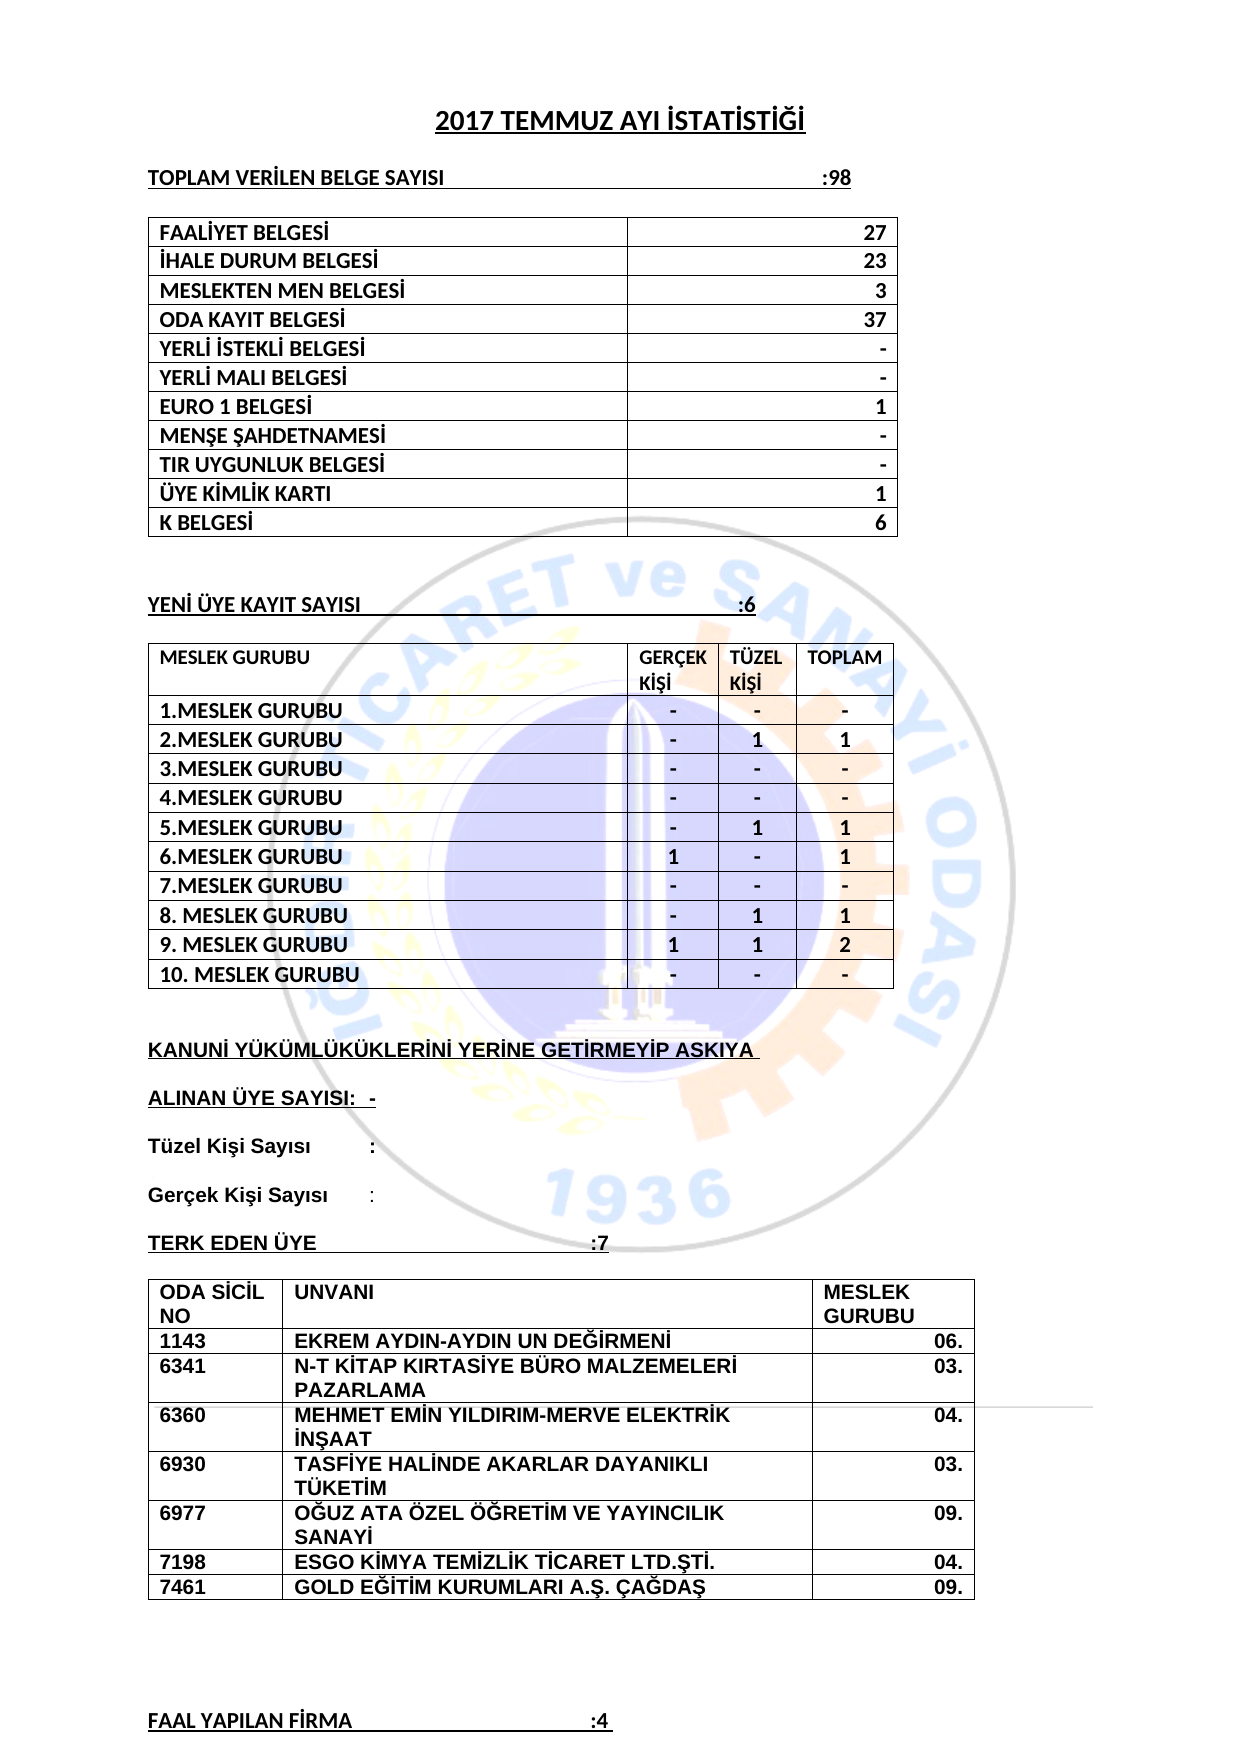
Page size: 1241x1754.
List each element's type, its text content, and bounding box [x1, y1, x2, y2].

table_cell 6360 [149, 1403, 282, 1451]
table_cell K BELGESİ [149, 508, 627, 536]
table_cell MENŞE ŞAHDETNAMESİ [149, 421, 627, 449]
table_header 27 [628, 218, 897, 246]
text Tüzel Kişi Sayısı : [148, 1134, 1093, 1158]
table_cell - [797, 696, 893, 724]
table_cell ESGO KİMYA TEMİZLİK TİCARET LTD.ŞTİ. [283, 1550, 812, 1574]
table_cell 09. [813, 1575, 974, 1599]
table_cell - [797, 754, 893, 782]
table_cell 5.MESLEK GURUBU [149, 813, 627, 841]
table_cell - [719, 754, 796, 782]
table_cell OĞUZ ATA ÖZEL ÖĞRETİM VE YAYINCILIK SANAYİ [283, 1501, 812, 1549]
table_cell - [719, 872, 796, 900]
table_cell MESLEKTEN MEN BELGESİ [149, 276, 627, 304]
table_cell 10. MESLEK GURUBU [149, 960, 627, 988]
table_cell YERLİ İSTEKLİ BELGESİ [149, 334, 627, 362]
table_cell 06. [813, 1329, 974, 1353]
table_cell 23 [628, 247, 897, 275]
table_header TÜZEL KİŞİ [719, 644, 796, 695]
table_cell - [628, 872, 718, 900]
table_cell 9. MESLEK GURUBU [149, 930, 627, 959]
table_header MESLEK GURUBU [149, 644, 627, 695]
table_cell 6.MESLEK GURUBU [149, 842, 627, 871]
table_cell - [719, 842, 796, 871]
table_cell 1 [628, 930, 718, 959]
table_cell - [628, 813, 718, 841]
table_cell 6977 [149, 1501, 282, 1549]
table_cell 1 [628, 392, 897, 420]
table_cell - [628, 696, 718, 724]
table_cell - [719, 784, 796, 812]
table_cell 6341 [149, 1354, 282, 1402]
table_header GERÇEK KİŞİ [628, 644, 718, 695]
table_cell 4.MESLEK GURUBU [149, 784, 627, 812]
text 2017 TEMMUZ AYI İSTATİSTİĞİ [148, 102, 1093, 137]
table_cell - [628, 960, 718, 988]
table_cell 2.MESLEK GURUBU [149, 725, 627, 753]
table_cell İHALE DURUM BELGESİ [149, 247, 627, 275]
table_cell - [628, 450, 897, 478]
table_cell 3 [628, 276, 897, 304]
table_cell 1 [719, 901, 796, 929]
table_cell - [628, 334, 897, 362]
table_header MESLEK GURUBU [813, 1280, 974, 1328]
table_cell 8. MESLEK GURUBU [149, 901, 627, 929]
table_cell EURO 1 BELGESİ [149, 392, 627, 420]
table_cell GOLD EĞİTİM KURUMLARI A.Ş. ÇAĞDAŞ [283, 1575, 812, 1599]
table_cell 1 [628, 479, 897, 507]
table_header UNVANI [283, 1280, 812, 1328]
table_cell 1 [719, 930, 796, 959]
table_header ODA SİCİL NO [149, 1280, 282, 1328]
table_cell YERLİ MALI BELGESİ [149, 363, 627, 391]
table_cell 7461 [149, 1575, 282, 1599]
table_cell 09. [813, 1501, 974, 1549]
table_cell - [628, 784, 718, 812]
table_cell TIR UYGUNLUK BELGESİ [149, 450, 627, 478]
text TERK EDEN ÜYE :7 [148, 1231, 1093, 1255]
table_cell 3.MESLEK GURUBU [149, 754, 627, 782]
text ALINAN ÜYE SAYISI: - [148, 1086, 1093, 1110]
table_cell 7.MESLEK GURUBU [149, 872, 627, 900]
table_cell - [719, 960, 796, 988]
table_cell 2 [797, 930, 893, 959]
table_cell - [797, 784, 893, 812]
table_cell ÜYE KİMLİK KARTI [149, 479, 627, 507]
table_cell - [797, 960, 893, 988]
table_cell 37 [628, 305, 897, 333]
table_cell 1 [719, 725, 796, 753]
text YENİ ÜYE KAYIT SAYISI :6 [148, 590, 1093, 618]
table_cell 1 [797, 725, 893, 753]
table_cell 1 [797, 901, 893, 929]
table_cell - [628, 754, 718, 782]
text TOPLAM VERİLEN BELGE SAYISI :98 [148, 163, 1093, 192]
table_cell 04. [813, 1550, 974, 1574]
table_cell 1 [797, 842, 893, 871]
table_cell 6930 [149, 1452, 282, 1500]
table_cell 6 [628, 508, 897, 536]
table_cell 1 [719, 813, 796, 841]
table_cell 1 [628, 842, 718, 871]
table_cell - [628, 725, 718, 753]
table_cell TASFİYE HALİNDE AKARLAR DAYANIKLI TÜKETİM [283, 1452, 812, 1500]
table_cell - [797, 872, 893, 900]
table_header FAALİYET BELGESİ [149, 218, 627, 246]
table_cell 03. [813, 1452, 974, 1500]
table_cell N-T KİTAP KIRTASİYE BÜRO MALZEMELERİ PAZARLAMA [283, 1354, 812, 1402]
table_cell - [719, 696, 796, 724]
table_cell EKREM AYDIN-AYDIN UN DEĞİRMENİ [283, 1329, 812, 1353]
table_cell 03. [813, 1354, 974, 1402]
text KANUNİ YÜKÜMLÜKÜKLERİNİ YERİNE GETİRMEYİP ASKIYA [148, 1037, 1093, 1061]
table_header TOPLAM [797, 644, 893, 695]
table_cell ODA KAYIT BELGESİ [149, 305, 627, 333]
table_cell - [628, 421, 897, 449]
table_cell MEHMET EMİN YILDIRIM-MERVE ELEKTRİK İNŞAAT [283, 1403, 812, 1451]
text Gerçek Kişi Sayısı : [148, 1182, 1093, 1206]
table_cell 1143 [149, 1329, 282, 1353]
table_cell 1.MESLEK GURUBU [149, 696, 627, 724]
table_cell 04. [813, 1403, 974, 1451]
table_cell - [628, 901, 718, 929]
text FAAL YAPILAN FİRMA :4 [148, 1706, 1093, 1734]
table_cell 1 [797, 813, 893, 841]
table_cell 7198 [149, 1550, 282, 1574]
table_cell - [628, 363, 897, 391]
